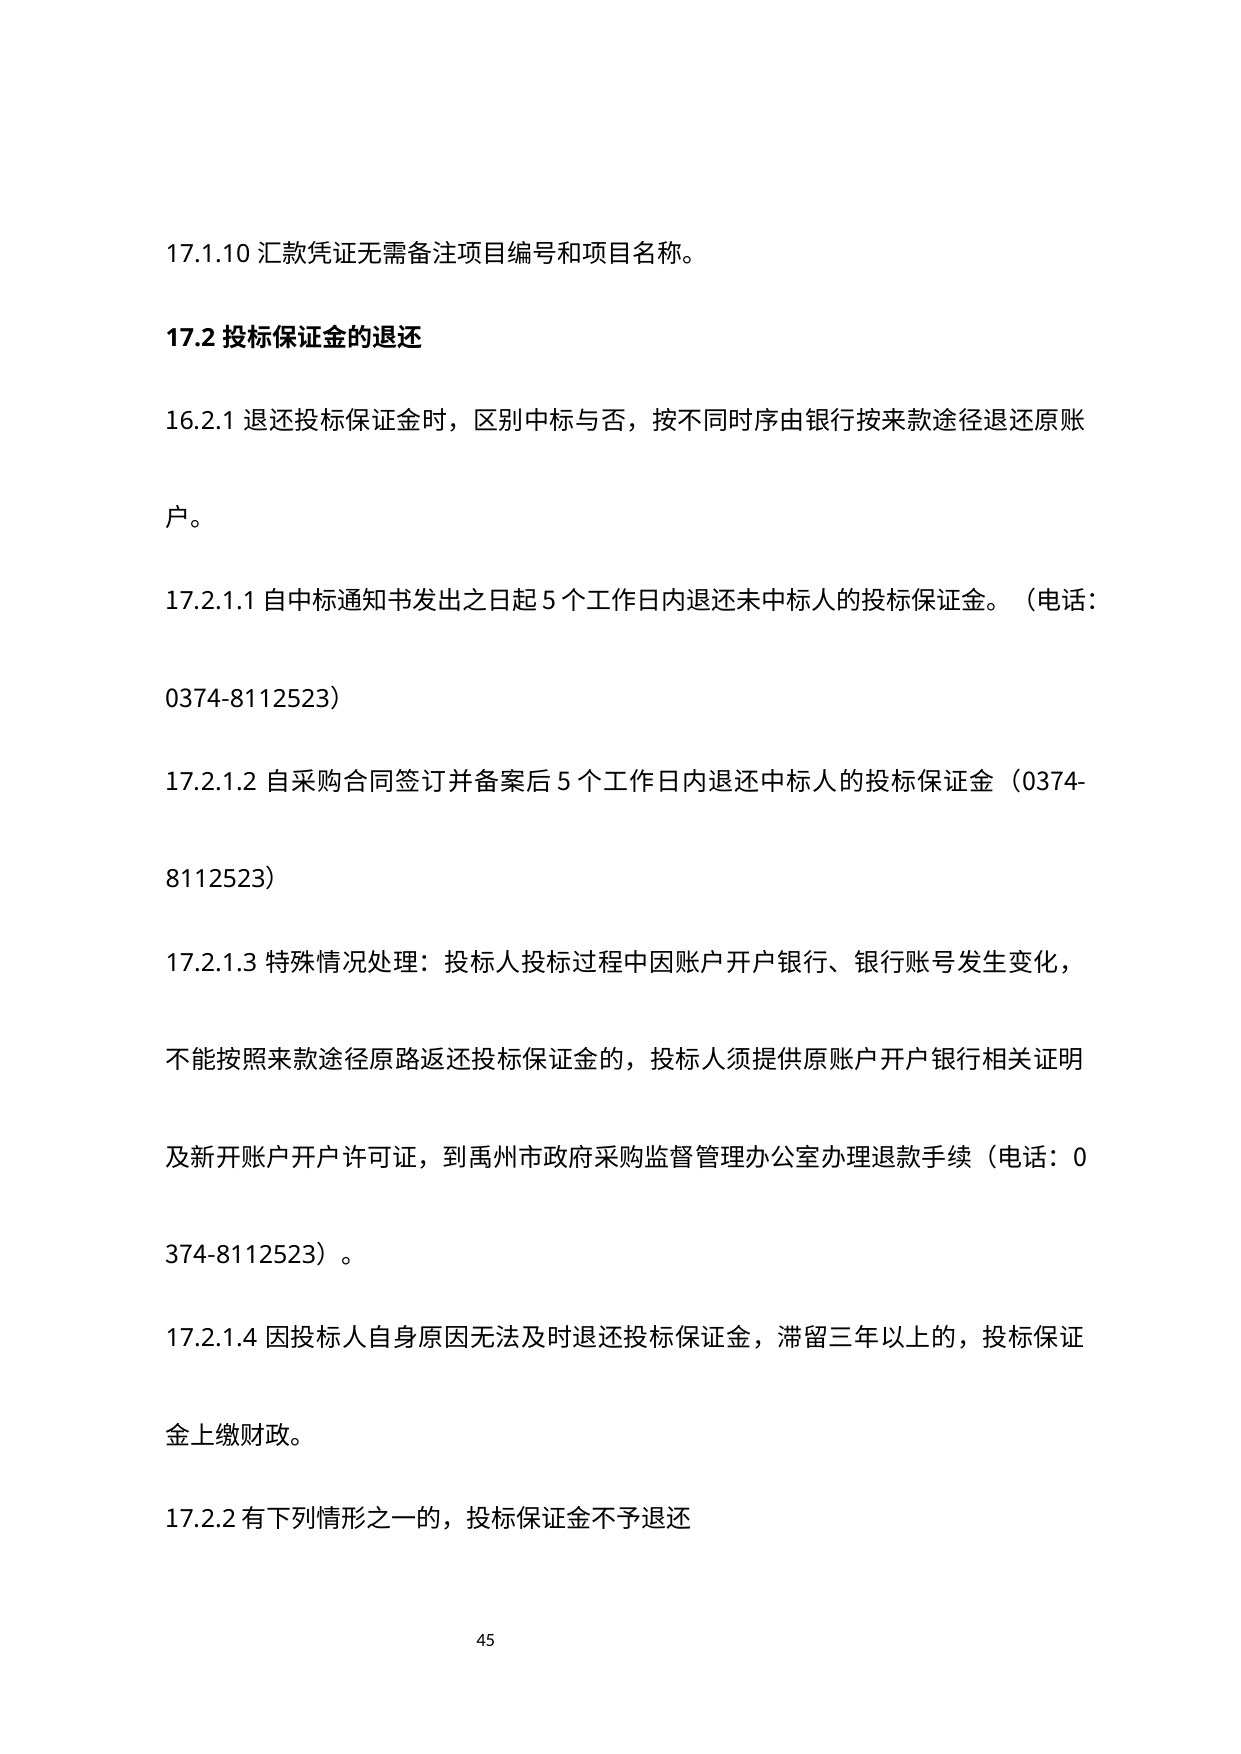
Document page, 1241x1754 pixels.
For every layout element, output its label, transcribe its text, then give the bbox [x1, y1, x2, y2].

text 17.2.1.1 自中标通知书发出之日起5个工作日内退还未中标人的投标保证金。（电话：0374-8112523） [165, 566, 1087, 729]
text 17.2.1.4 因投标人自身原因无法及时退还投标保证金，滞留三年以上的，投标保证金上缴财政。 [165, 1303, 1087, 1466]
text 17.2.1.2 自采购合同签订并备案后5个工作日内退还中标人的投标保证金（0374-8112523） [165, 747, 1087, 909]
text 17.2.1.3 特殊情况处理：投标人投标过程中因账户开户银行、银行账号发生变化，不能按照来款途径原路返还投标保证金的，投标人须提供原账户开户银行相关证明及新开账户开户许可证，到禹州市政府采购监督管理办公室办理退款手续（电话：0374-8112523）。 [165, 928, 1087, 1285]
text 17.2.2 有下列情形之一的，投标保证金不予退还 [165, 1484, 1087, 1549]
text 16.2.1 退还投标保证金时，区别中标与否，按不同时序由银行按来款途径退还原账户。 [165, 386, 1087, 548]
text 17.2 投标保证金的退还 [165, 303, 1087, 368]
text 17.1.10 汇款凭证无需备注项目编号和项目名称。 [165, 219, 1087, 284]
